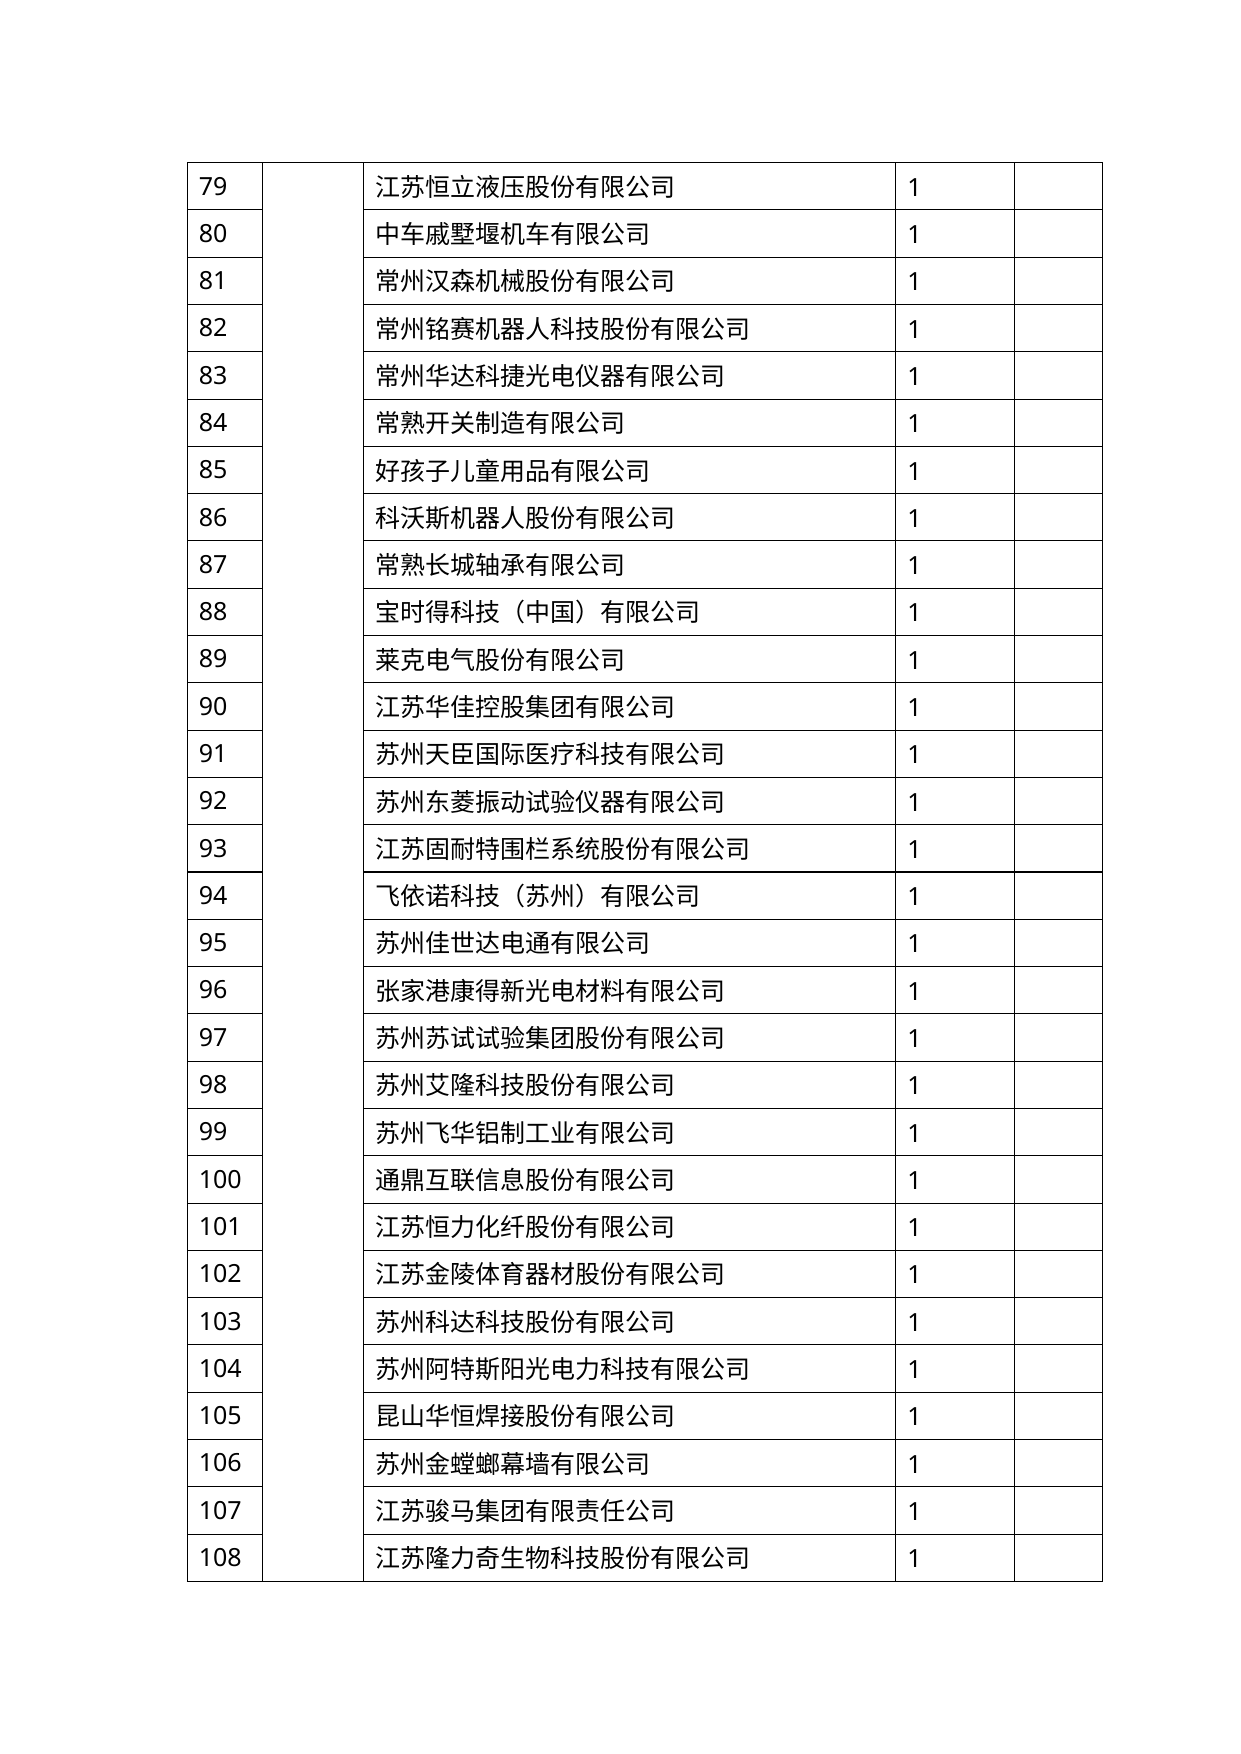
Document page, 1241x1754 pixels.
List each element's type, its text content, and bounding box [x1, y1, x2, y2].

table_cell [1015, 967, 1102, 1013]
table_cell 江苏骏马集团有限责任公司 [364, 1487, 895, 1533]
table_cell 1 [896, 1440, 1014, 1486]
table_cell [1015, 1109, 1102, 1155]
table_cell 103 [188, 1298, 262, 1344]
table_cell 苏州阿特斯阳光电力科技有限公司 [364, 1345, 895, 1392]
table_cell 1 [896, 400, 1014, 446]
table_cell [1015, 778, 1102, 824]
table_cell 1 [896, 1298, 1014, 1344]
table_cell 101 [188, 1204, 262, 1250]
table_cell 99 [188, 1109, 262, 1155]
table_cell 1 [896, 731, 1014, 777]
table_cell [1015, 1251, 1102, 1297]
table_cell 83 [188, 352, 262, 398]
table_cell 98 [188, 1062, 262, 1108]
table_cell 1 [896, 1393, 1014, 1439]
table_cell [1015, 163, 1102, 209]
table_cell [1015, 352, 1102, 398]
table_cell 1 [896, 541, 1014, 588]
table_cell 96 [188, 967, 262, 1013]
table_cell 105 [188, 1393, 262, 1439]
table_cell [1015, 400, 1102, 446]
table_cell [1015, 210, 1102, 257]
table_cell [1015, 1487, 1102, 1533]
table_cell 95 [188, 920, 262, 966]
table_cell 80 [188, 210, 262, 257]
table_cell 108 [188, 1535, 262, 1581]
table_cell 106 [188, 1440, 262, 1486]
table_cell 93 [188, 825, 262, 871]
table_cell 1 [896, 447, 1014, 493]
table_cell [1015, 589, 1102, 635]
table_cell 88 [188, 589, 262, 635]
table_cell [1015, 1440, 1102, 1486]
table_cell 1 [896, 1156, 1014, 1202]
table_cell 91 [188, 731, 262, 777]
table_cell 1 [896, 967, 1014, 1013]
table_cell 1 [896, 1251, 1014, 1297]
table_cell [1015, 305, 1102, 351]
table_cell 79 [188, 163, 262, 209]
table_cell 1 [896, 1487, 1014, 1533]
table_cell 1 [896, 163, 1014, 209]
table_cell 常熟长城轴承有限公司 [364, 541, 895, 588]
table_cell [1015, 1535, 1102, 1581]
table_cell 苏州艾隆科技股份有限公司 [364, 1062, 895, 1108]
table_cell 莱克电气股份有限公司 [364, 636, 895, 682]
table_cell 常州铭赛机器人科技股份有限公司 [364, 305, 895, 351]
table_cell [1015, 494, 1102, 540]
table_cell 苏州苏试试验集团股份有限公司 [364, 1014, 895, 1061]
table_cell 104 [188, 1345, 262, 1392]
table_cell 张家港康得新光电材料有限公司 [364, 967, 895, 1013]
table_cell 科沃斯机器人股份有限公司 [364, 494, 895, 540]
table_cell [1015, 1014, 1102, 1061]
table_cell 1 [896, 494, 1014, 540]
table_cell 1 [896, 210, 1014, 257]
table_cell 江苏恒力化纤股份有限公司 [364, 1204, 895, 1250]
table_cell 1 [896, 305, 1014, 351]
table_cell 1 [896, 1345, 1014, 1392]
table_cell [1015, 636, 1102, 682]
table_cell [1015, 1298, 1102, 1344]
table_cell 87 [188, 541, 262, 588]
table_cell 1 [896, 636, 1014, 682]
table_cell [1015, 683, 1102, 729]
table_cell 好孩子儿童用品有限公司 [364, 447, 895, 493]
table_cell 苏州飞华铝制工业有限公司 [364, 1109, 895, 1155]
table_cell [1015, 258, 1102, 304]
table_cell 107 [188, 1487, 262, 1533]
table_cell 1 [896, 1014, 1014, 1061]
table_cell 89 [188, 636, 262, 682]
table_cell 81 [188, 258, 262, 304]
table_cell [1015, 825, 1102, 871]
table_cell 江苏固耐特围栏系统股份有限公司 [364, 825, 895, 871]
table_cell 中车戚墅堰机车有限公司 [364, 210, 895, 257]
table_cell [1015, 541, 1102, 588]
table_cell 1 [896, 683, 1014, 729]
table_cell 苏州天臣国际医疗科技有限公司 [364, 731, 895, 777]
table_cell [1015, 1393, 1102, 1439]
table_cell 85 [188, 447, 262, 493]
table_cell 苏州佳世达电通有限公司 [364, 920, 895, 966]
table_cell [1015, 447, 1102, 493]
table_cell 92 [188, 778, 262, 824]
table_cell [1015, 1204, 1102, 1250]
table_cell 1 [896, 873, 1014, 919]
table_cell [1015, 731, 1102, 777]
table_cell [1015, 920, 1102, 966]
table_cell 江苏恒立液压股份有限公司 [364, 163, 895, 209]
table_cell 飞依诺科技（苏州）有限公司 [364, 873, 895, 919]
table_cell 84 [188, 400, 262, 446]
table_cell 1 [896, 1204, 1014, 1250]
table_cell [1015, 1345, 1102, 1392]
table_cell 昆山华恒焊接股份有限公司 [364, 1393, 895, 1439]
table_cell 苏州金螳螂幕墙有限公司 [364, 1440, 895, 1486]
table_cell 1 [896, 778, 1014, 824]
table_cell 通鼎互联信息股份有限公司 [364, 1156, 895, 1202]
table_cell 宝时得科技（中国）有限公司 [364, 589, 895, 635]
table_cell 1 [896, 1062, 1014, 1108]
table_cell 江苏隆力奇生物科技股份有限公司 [364, 1535, 895, 1581]
table_cell 86 [188, 494, 262, 540]
table_cell 94 [188, 873, 262, 919]
table_cell 1 [896, 920, 1014, 966]
table_cell 常熟开关制造有限公司 [364, 400, 895, 446]
table_cell [1015, 1156, 1102, 1202]
table_cell 1 [896, 825, 1014, 871]
table_cell 82 [188, 305, 262, 351]
table_cell 1 [896, 1535, 1014, 1581]
table_cell [1015, 1062, 1102, 1108]
table_cell 100 [188, 1156, 262, 1202]
table_cell 常州汉森机械股份有限公司 [364, 258, 895, 304]
table_cell 102 [188, 1251, 262, 1297]
table_cell 苏州东菱振动试验仪器有限公司 [364, 778, 895, 824]
table_cell 江苏华佳控股集团有限公司 [364, 683, 895, 729]
table_cell 1 [896, 352, 1014, 398]
table_cell 90 [188, 683, 262, 729]
table_cell [1015, 873, 1102, 919]
table_cell 1 [896, 589, 1014, 635]
table_cell 苏州科达科技股份有限公司 [364, 1298, 895, 1344]
table_cell 1 [896, 1109, 1014, 1155]
table_cell 97 [188, 1014, 262, 1061]
table_cell 常州华达科捷光电仪器有限公司 [364, 352, 895, 398]
table_cell 江苏金陵体育器材股份有限公司 [364, 1251, 895, 1297]
table_cell 1 [896, 258, 1014, 304]
